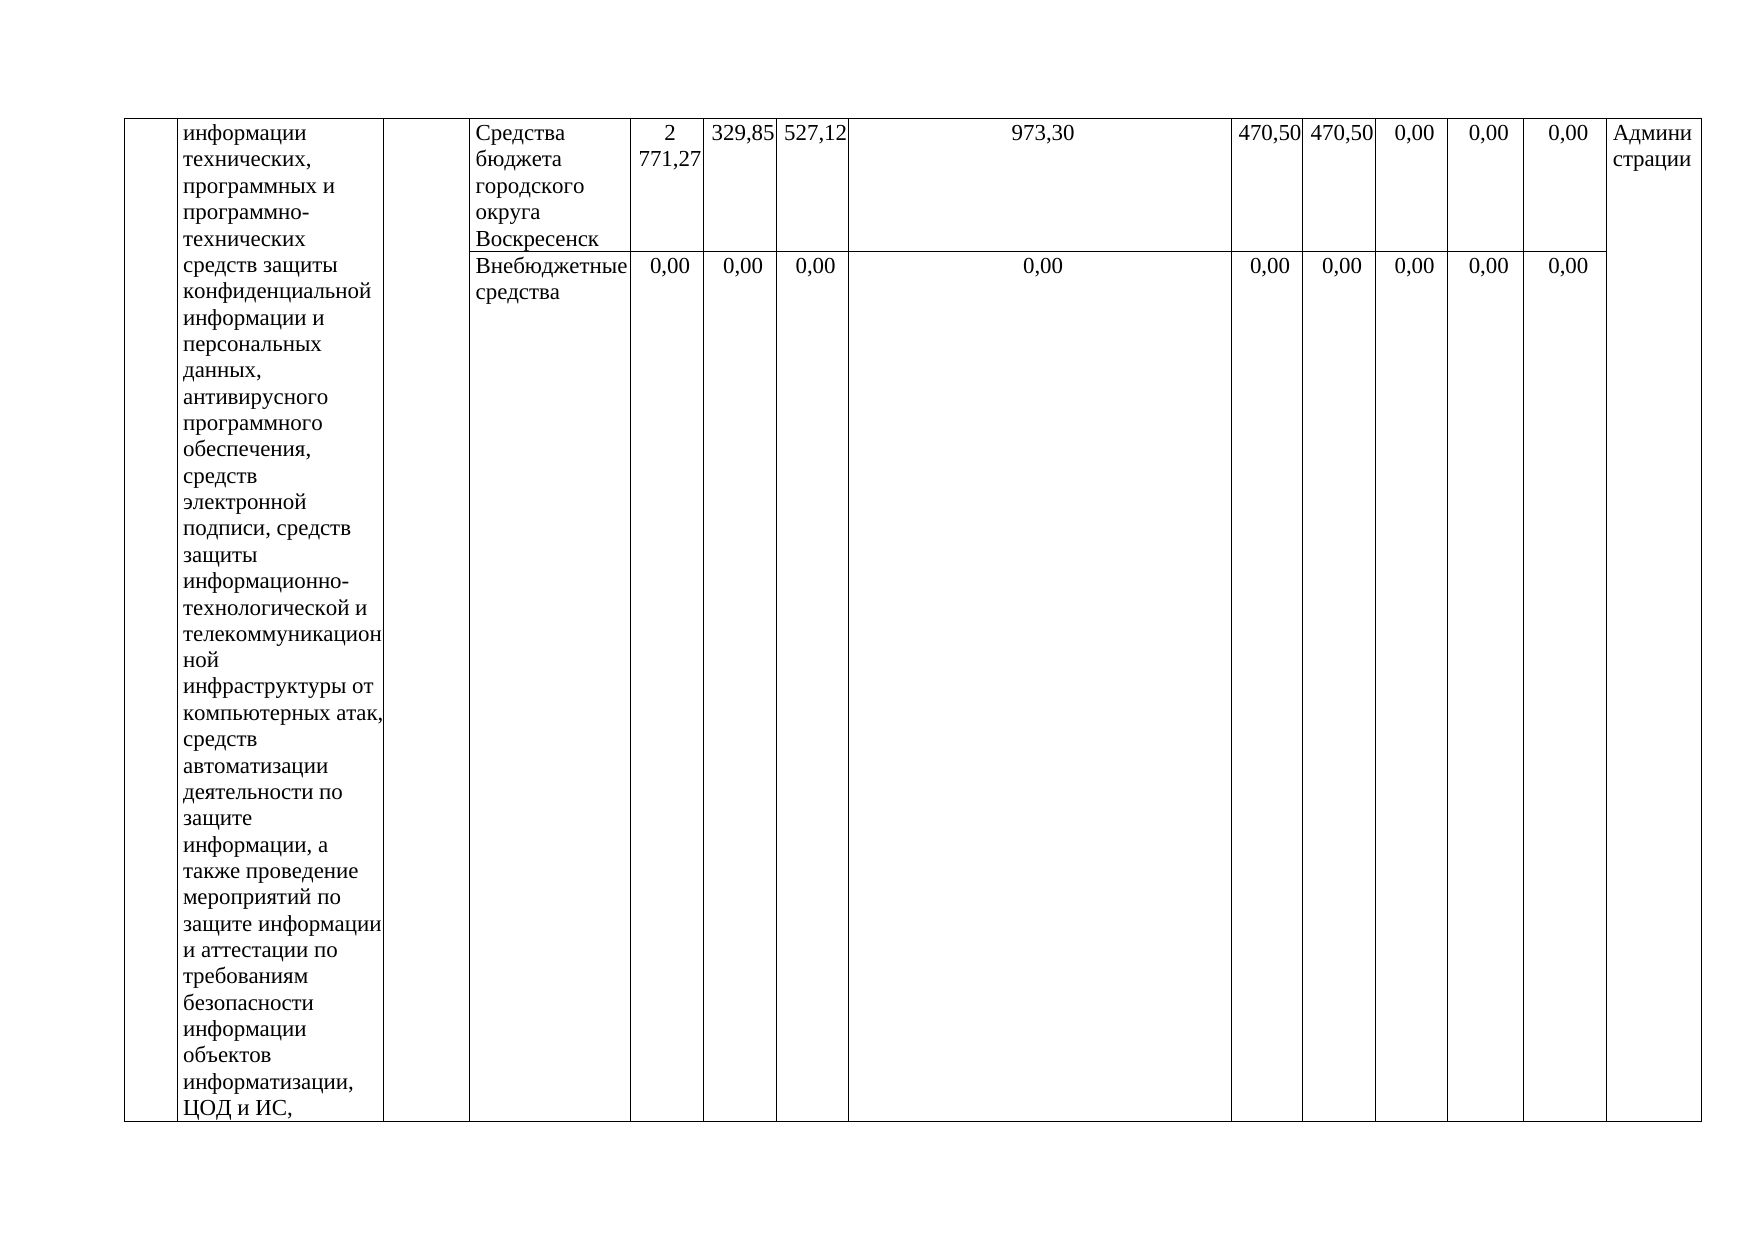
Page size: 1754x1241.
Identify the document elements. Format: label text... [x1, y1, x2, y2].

table_cell 973,30 [849, 119, 1231, 251]
table_cell 0,00 [1303, 252, 1375, 1121]
table_cell 470,50 [1303, 119, 1375, 251]
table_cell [470, 252, 630, 1121]
table_cell 0,00 [631, 252, 703, 1121]
table_cell 0,00 [1232, 252, 1302, 1121]
table_cell 0,00 [1376, 252, 1447, 1121]
table_cell 2 771,27 [631, 119, 703, 251]
table_cell 0,00 [1376, 119, 1447, 251]
table_cell 0,00 [1524, 252, 1606, 1121]
table_cell 527,12 [777, 119, 848, 251]
table_cell 0,00 [849, 252, 1231, 1121]
table_cell 0,00 [1524, 119, 1606, 251]
table_cell 0,00 [1448, 119, 1523, 251]
table_cell 329,85 [704, 119, 776, 251]
table_cell Средства бюджета городского округа Воскресенск [470, 119, 630, 251]
table_cell 0,00 [777, 252, 848, 1121]
table_cell 470,50 [1232, 119, 1302, 251]
table_cell 0,00 [1448, 252, 1523, 1121]
table_cell 0,00 [704, 252, 776, 1121]
